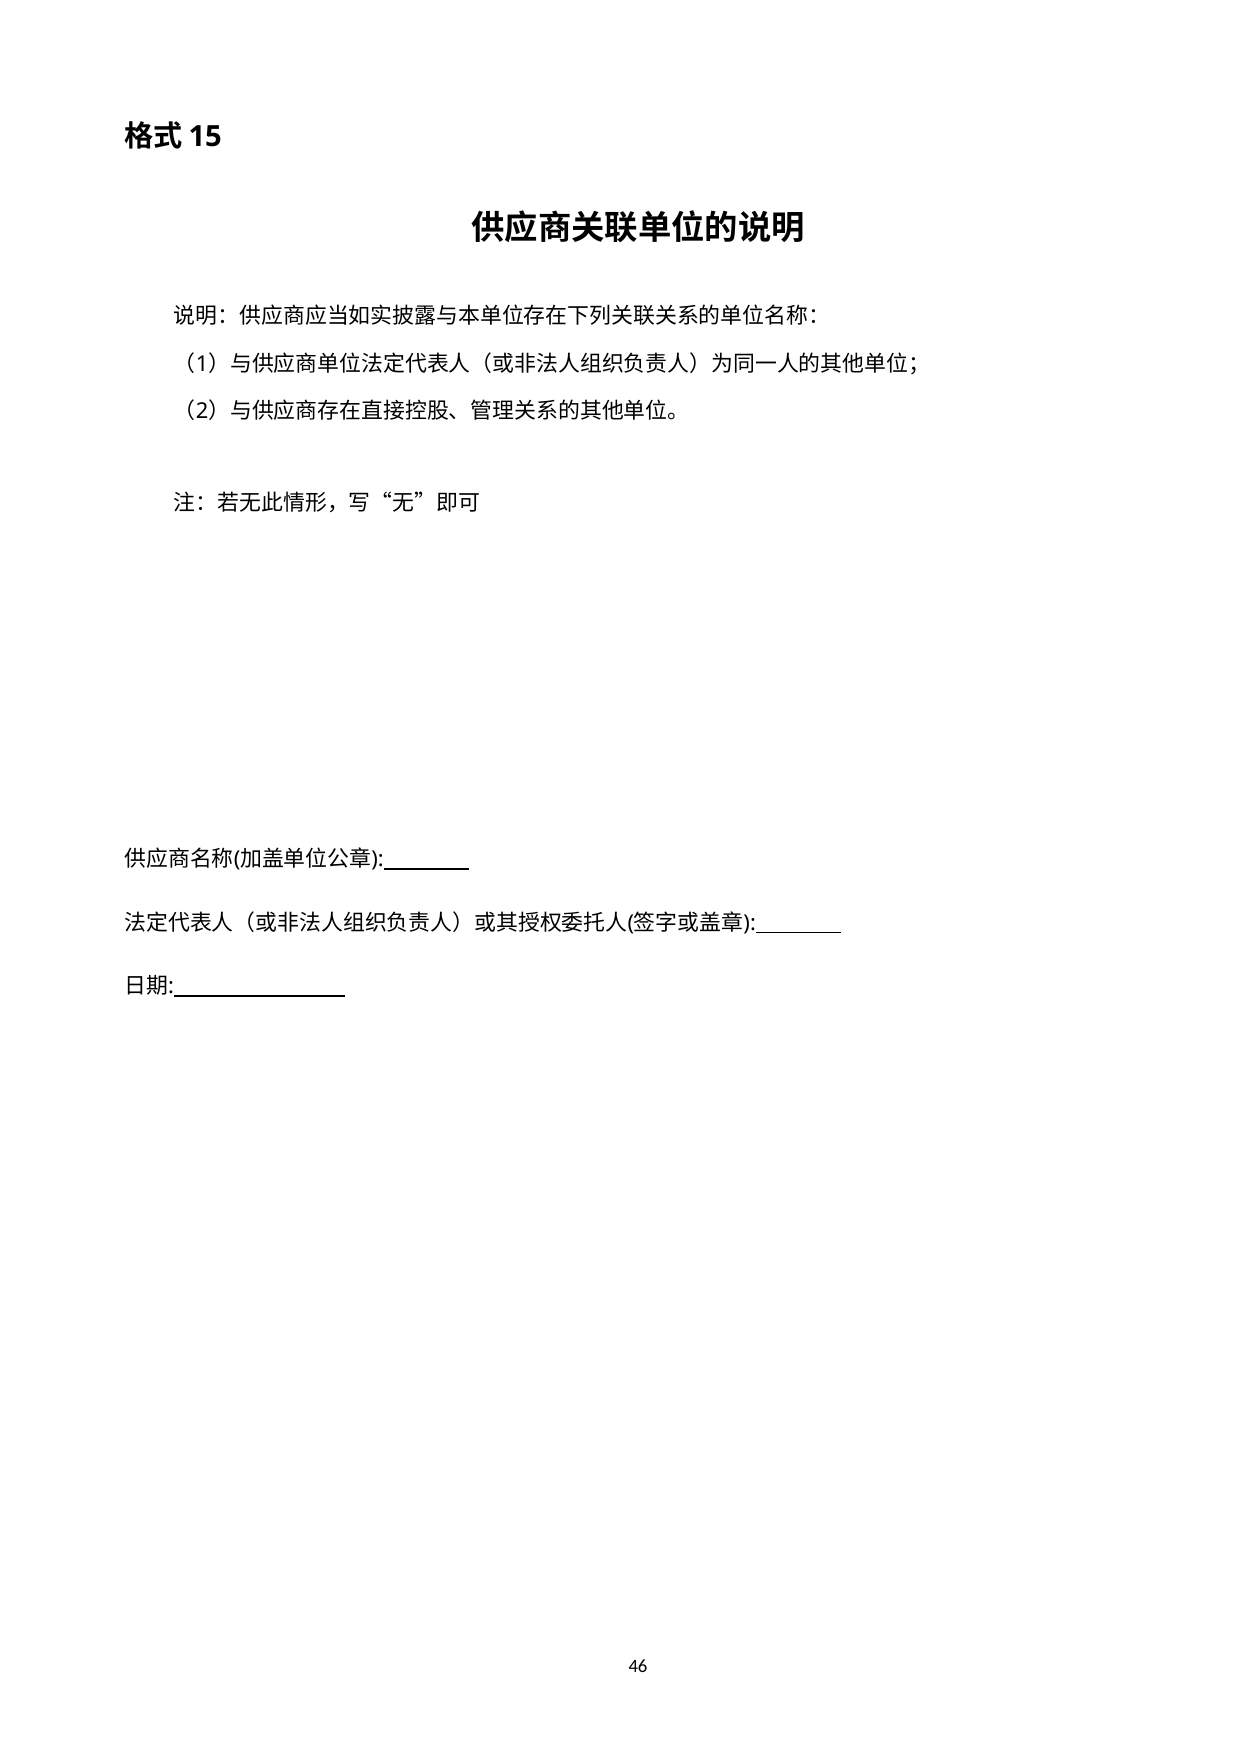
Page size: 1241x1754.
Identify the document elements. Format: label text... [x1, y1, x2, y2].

text （2）与供应商存在直接控股、管理关系的其他单位。 [124, 393, 1141, 425]
text 供应商关联单位的说明 [124, 201, 1152, 249]
text （1）与供应商单位法定代表人（或非法人组织负责人）为同一人的其他单位； [124, 346, 1141, 377]
text 法定代表人（或非法人组织负责人）或其授权委托人(签字或盖章): [124, 904, 1141, 936]
text 格式15 [124, 112, 1141, 154]
text 供应商名称(加盖单位公章): [124, 841, 1141, 873]
text 注：若无此情形，写“无”即可 [124, 485, 1141, 517]
text 说明：供应商应当如实披露与本单位存在下列关联关系的单位名称： [124, 298, 1141, 330]
text 日期: [124, 968, 1141, 1000]
